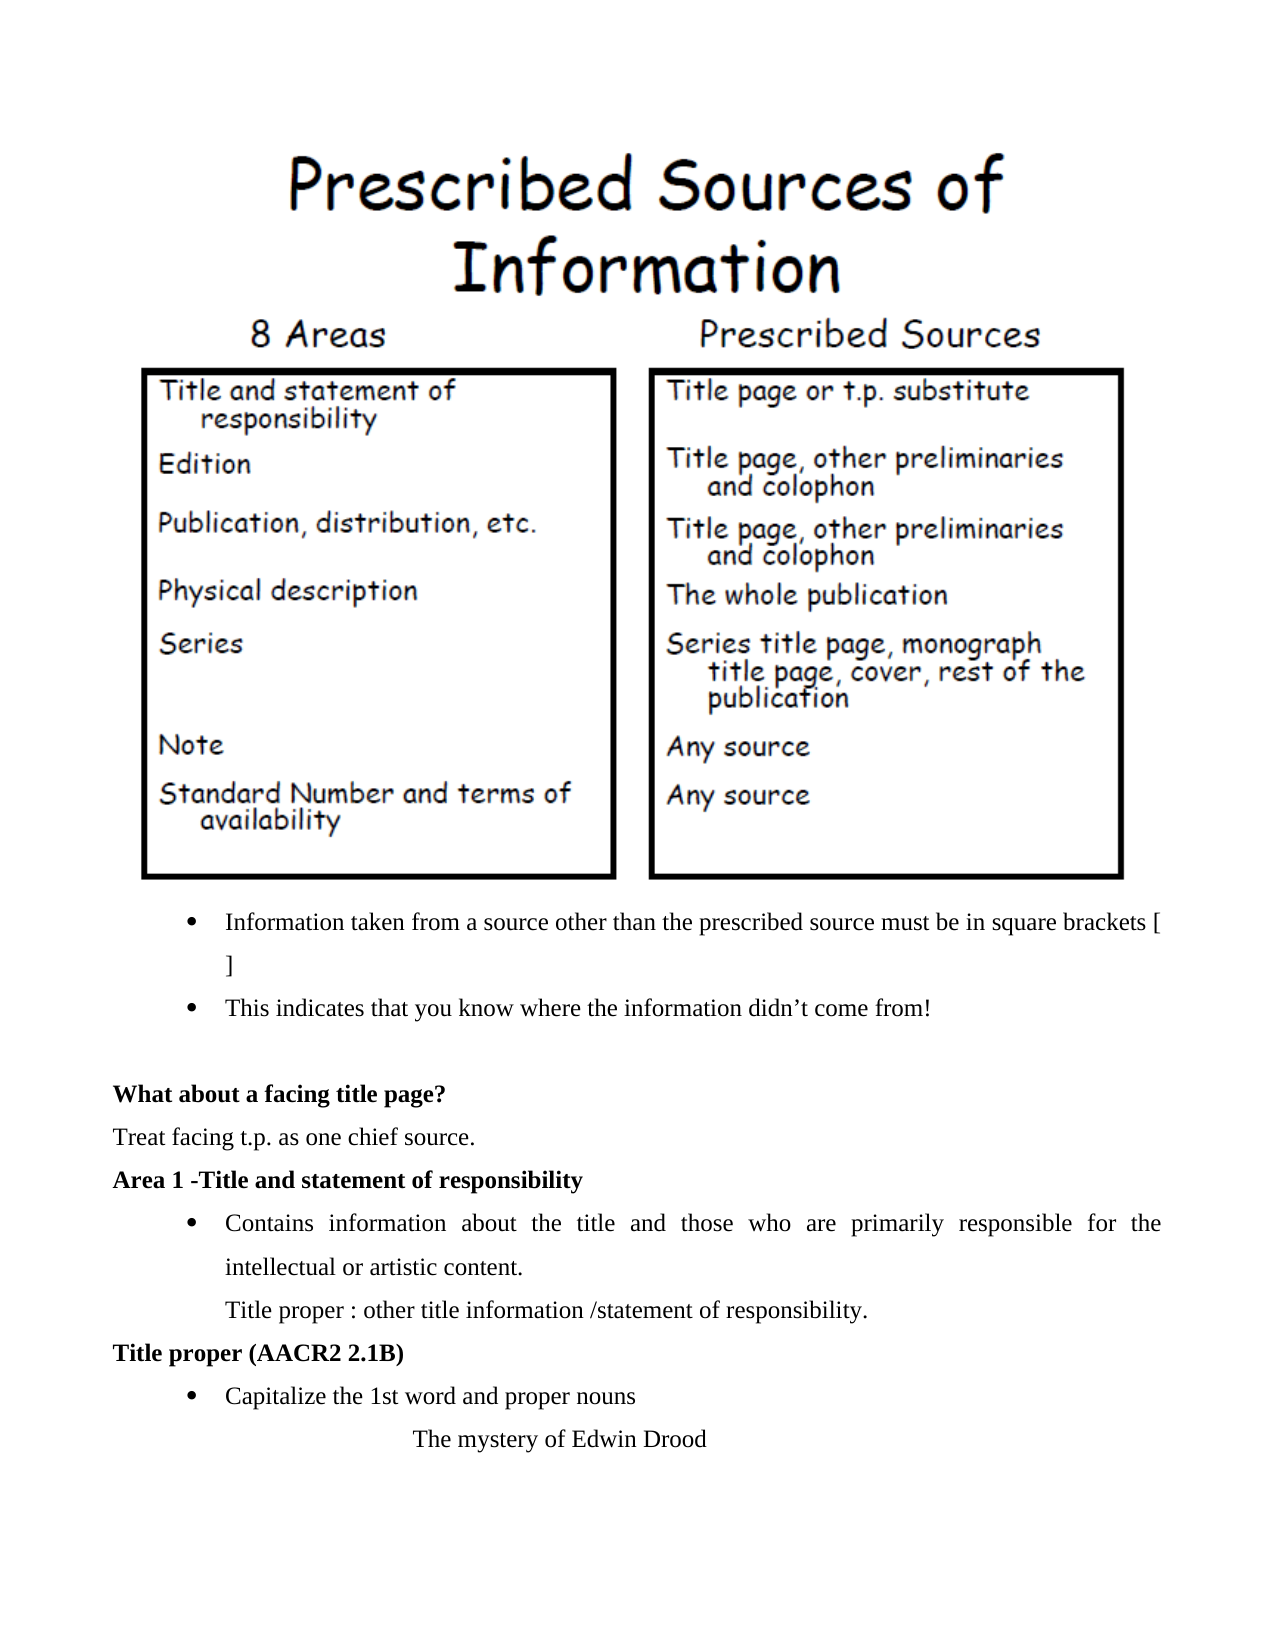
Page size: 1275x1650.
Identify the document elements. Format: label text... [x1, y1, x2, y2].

text Title proper : other title information /statement of responsibility. [150, 1295, 1162, 1323]
text The mystery of Edwin Drood [337, 1424, 1162, 1453]
text Area 1 -Title and statement of responsibility [112, 1165, 1162, 1194]
text Title proper (AACR2 2.1B) [112, 1338, 1162, 1367]
list This indicates that you know where the information didn’t come from! [187, 993, 1162, 1022]
list Contains information about the title and those who are primarily responsible for the intellectual or artistic content. [187, 1208, 1162, 1280]
list Capitalize the 1st word and proper nouns [187, 1381, 1162, 1410]
text Treat facing t.p. as one chief source. [112, 1122, 1162, 1151]
list Information taken from a source other than the prescribed source must be in square brackets [ ] [187, 907, 1162, 978]
text What about a facing title page? [112, 1079, 1162, 1108]
